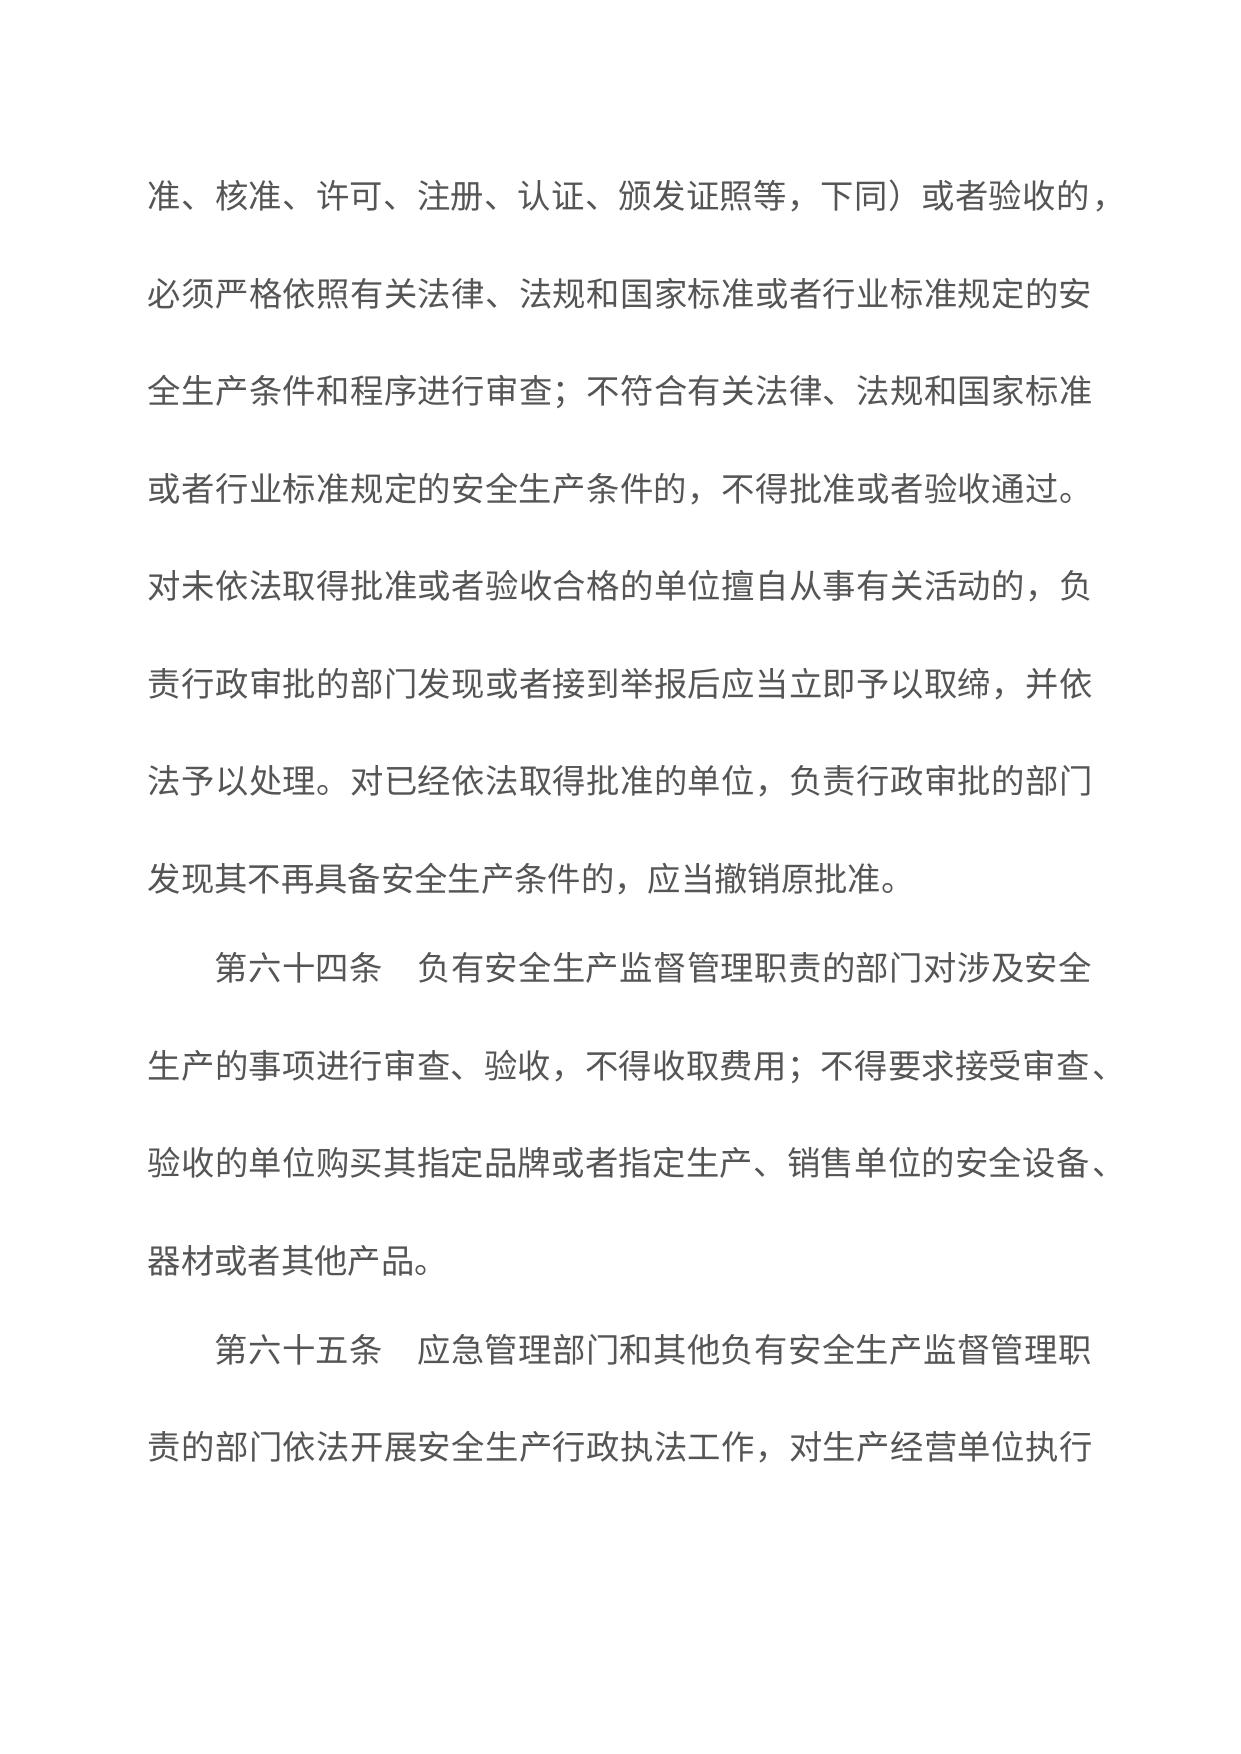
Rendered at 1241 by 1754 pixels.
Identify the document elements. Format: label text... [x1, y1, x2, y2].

text 第六十四条 负有安全生产监督管理职责的部门对涉及安全生产的事项进行审查、验收，不得收取费用；不得要求接受审查、验收的单位购买其指定品牌或者指定生产、销售单位的安全设备、器材或者其他产品。 [148, 933, 1092, 1291]
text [148, 162, 1092, 909]
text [148, 1315, 1092, 1478]
